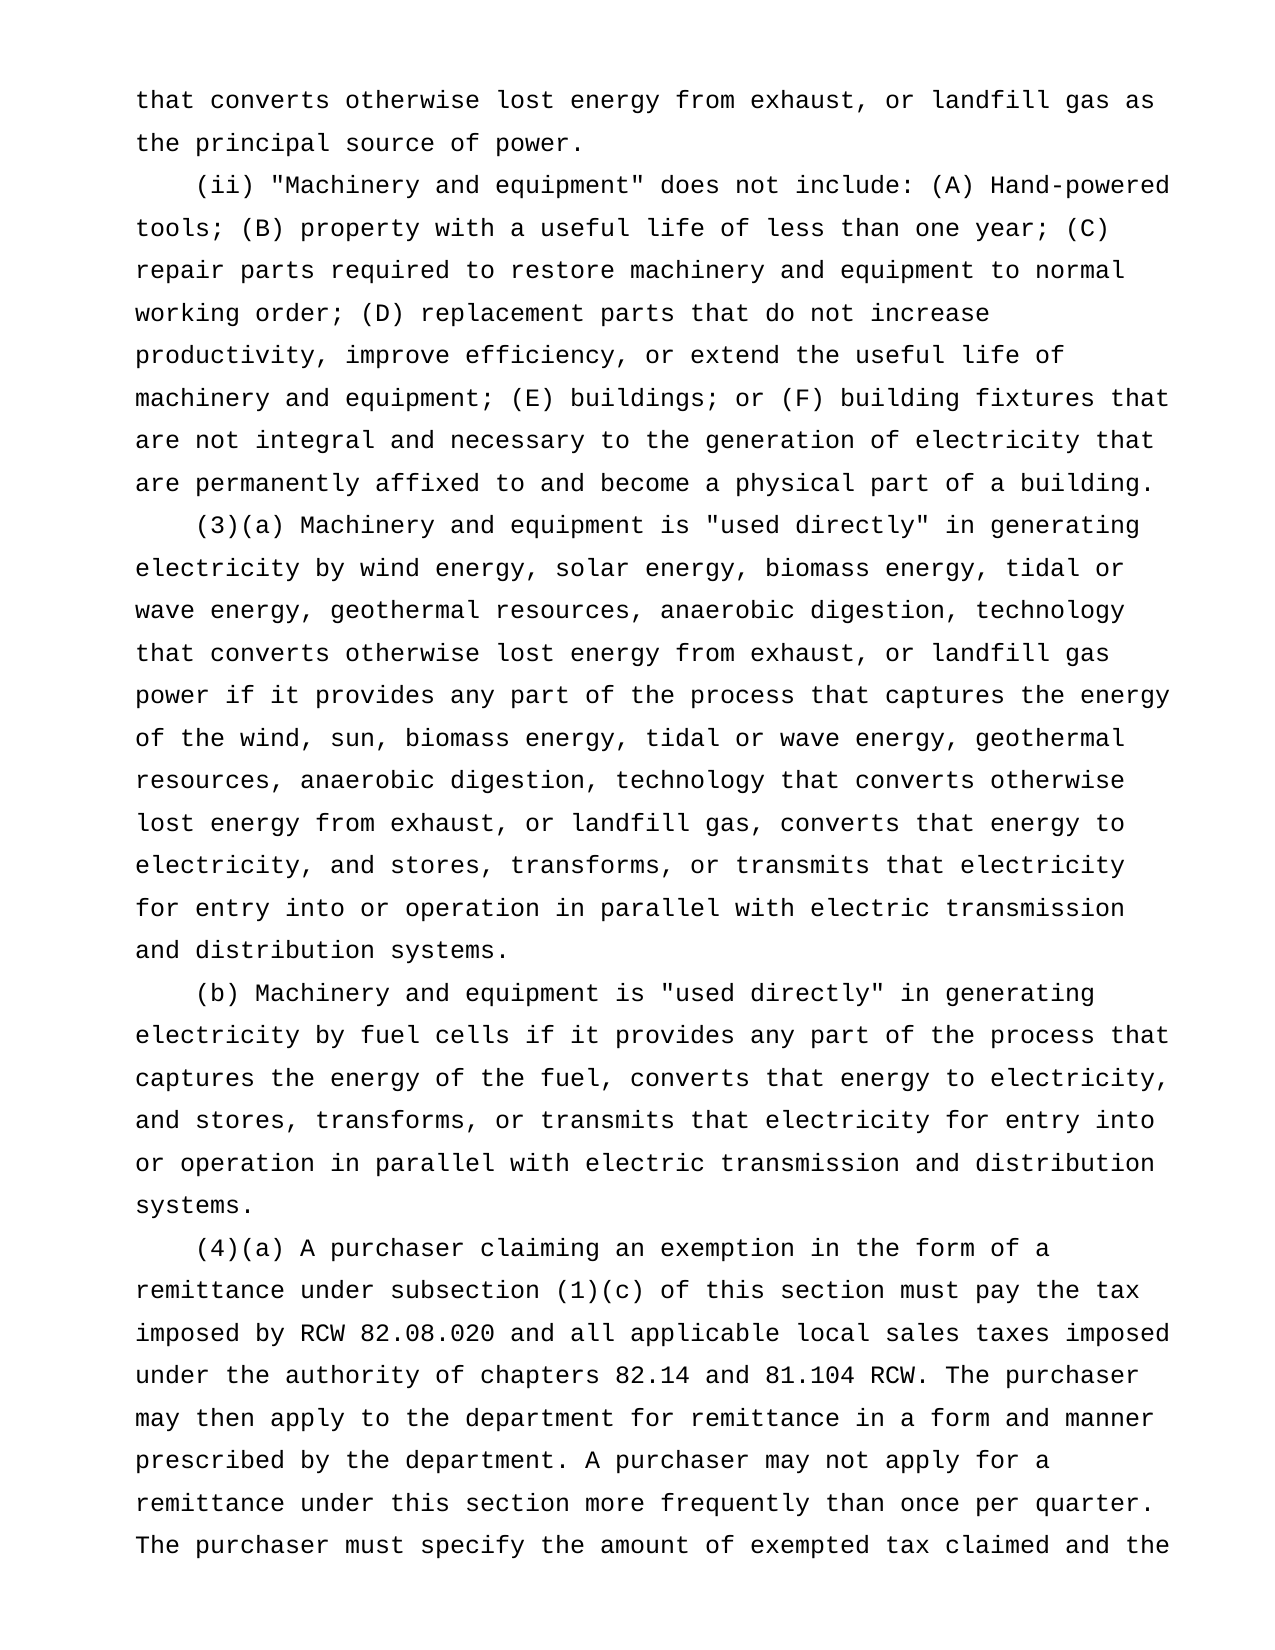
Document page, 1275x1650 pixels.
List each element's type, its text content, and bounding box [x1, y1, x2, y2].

text (b) Machinery and equipment is "used directly" in generating electricity by fuel cells if it provides any part of the process that captures the energy of the fuel, converts that energy to electricity, and stores, transforms, or transmits that electricity for entry into or operation in parallel with electric transmission and distribution systems. [135, 967, 1170, 1222]
text (3)(a) Machinery and equipment is "used directly" in generating electricity by wind energy, solar energy, biomass energy, tidal or wave energy, geothermal resources, anaerobic digestion, technology that converts otherwise lost energy from exhaust, or landfill gas power if it provides any part of the process that captures the energy of the wind, sun, biomass energy, tidal or wave energy, geothermal resources, anaerobic digestion, technology that converts otherwise lost energy from exhaust, or landfill gas, converts that energy to electricity, and stores, transforms, or transmits that electricity for entry into or operation in parallel with electric transmission and distribution systems. [135, 500, 1170, 967]
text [135, 75, 1170, 160]
text (ii) "Machinery and equipment" does not include: (A) Hand-powered tools; (B) property with a useful life of less than one year; (C) repair parts required to restore machinery and equipment to normal working order; (D) replacement parts that do not increase productivity, improve efficiency, or extend the useful life of machinery and equipment; (E) buildings; or (F) building fixtures that are not integral and necessary to the generation of electricity that are permanently affixed to and become a physical part of a building. [135, 160, 1170, 500]
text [135, 1222, 1170, 1562]
